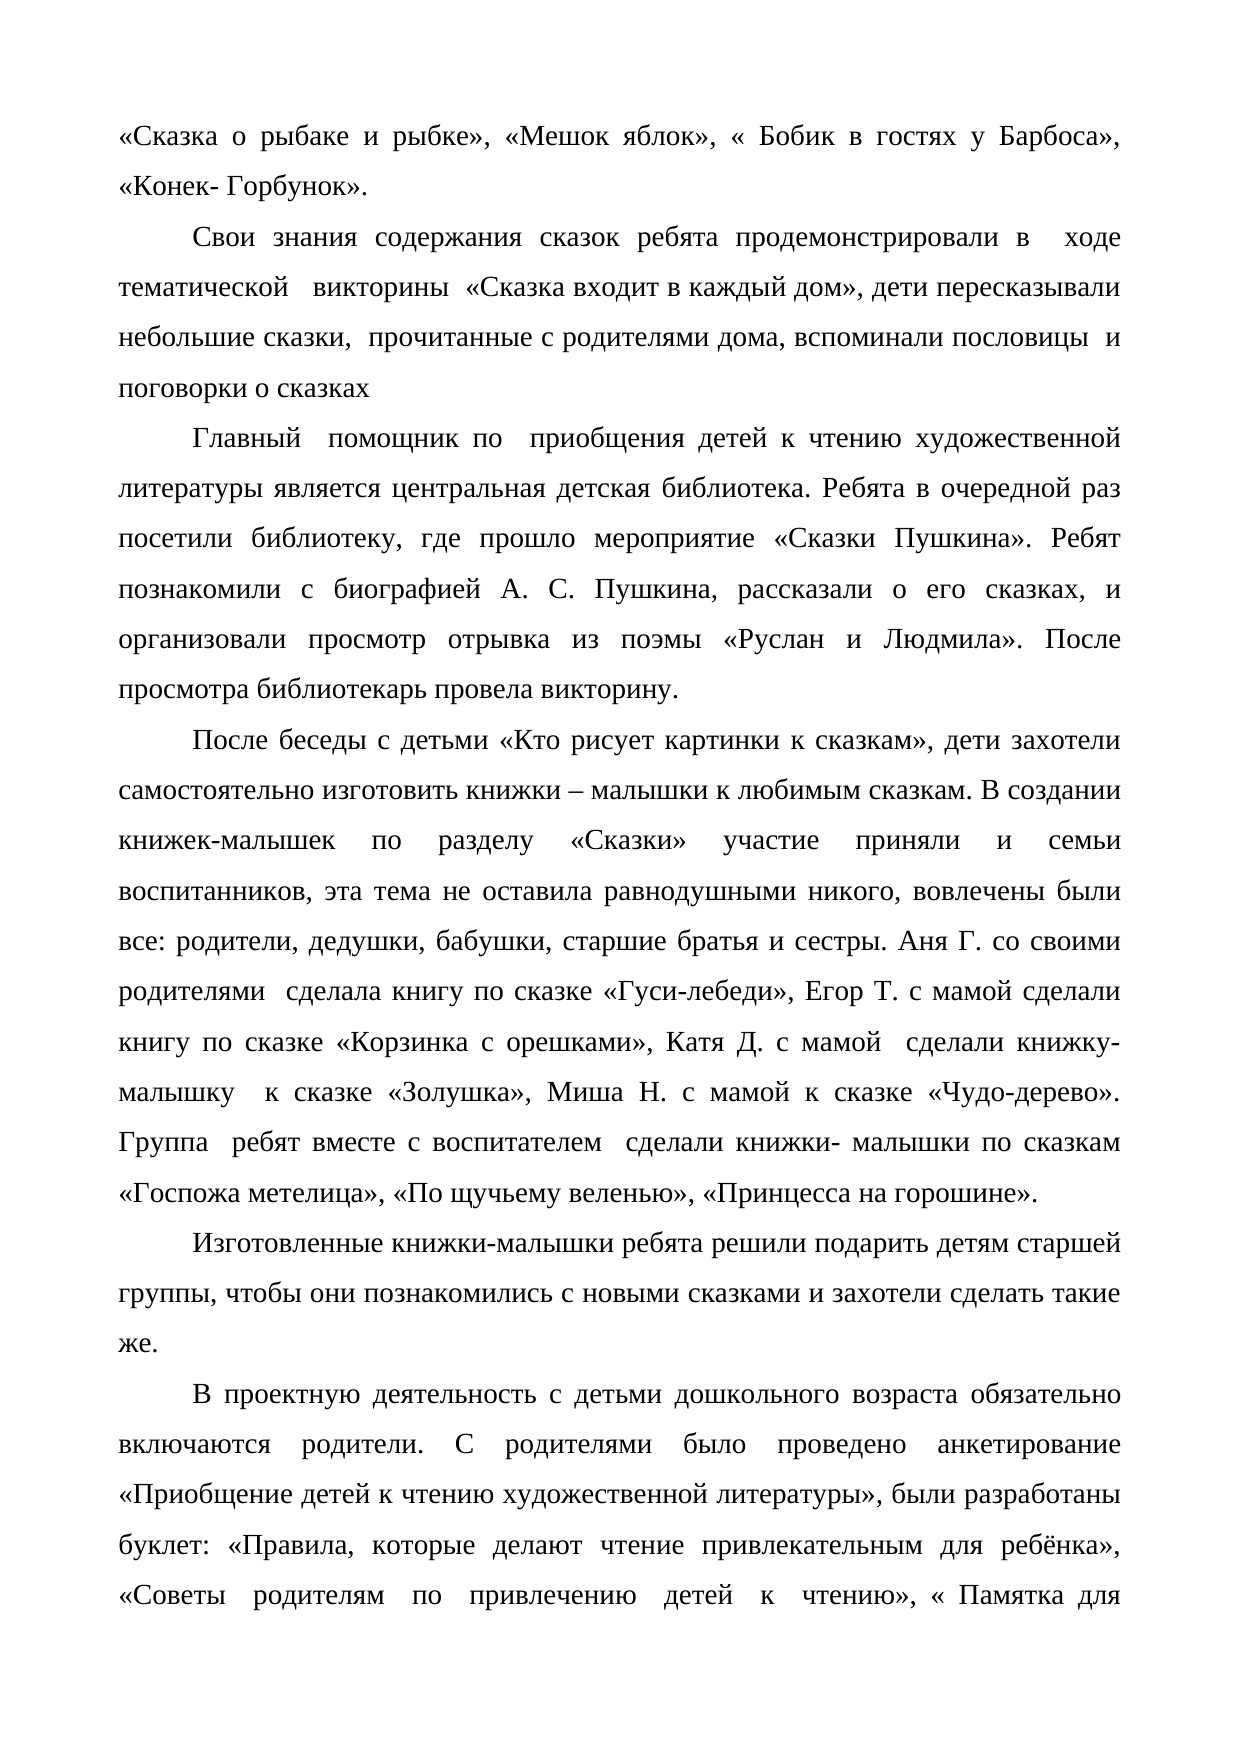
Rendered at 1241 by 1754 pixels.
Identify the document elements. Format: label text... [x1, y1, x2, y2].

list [118, 1376, 1122, 1611]
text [118, 118, 1122, 202]
list После беседы с детьми «Кто рисует картинки к сказкам», дети захотели самостоятельно изготовить книжки – малышки к любимым сказкам. В создании книжек-малышек по разделу «Сказки» участие приняли и семьи воспитанников, эта тема не оставила равнодушными никого, вовлечены были все: родители, дедушки, бабушки, старшие братья и сестры. Аня Г. со своими родителями сделала книгу по сказке «Гуси-лебеди», Егор Т. с мамой сделали книгу по сказке «Корзинка с орешками», Катя Д. с мамой сделали книжку-малышку к сказке «Золушка», Миша Н. с мамой к сказке «Чудо-дерево». Группа ребят вместе с воспитателем сделали книжки- малышки по сказкам «Госпожа метелица», «По щучьему веленью», «Принцесса на горошине». [118, 722, 1122, 1208]
list Главный помощник по приобщения детей к чтению художественной литературы является центральная детская библиотека. Ребята в очередной раз посетили библиотеку, где прошло мероприятие «Сказки Пушкина». Ребят познакомили с биографией А. С. Пушкина, рассказали о его сказках, и организовали просмотр отрывка из поэмы «Руслан и Людмила». После просмотра библиотекарь провела викторину. [118, 420, 1122, 705]
list Изготовленные книжки-малышки ребята решили подарить детям старшей группы, чтобы они познакомились с новыми сказками и захотели сделать такие же. [118, 1225, 1122, 1359]
list Свои знания содержания сказок ребята продемонстрировали в ходе тематической викторины «Сказка входит в каждый дом», дети пересказывали небольшие сказки, прочитанные с родителями дома, вспоминали пословицы и поговорки о сказках [118, 219, 1122, 403]
